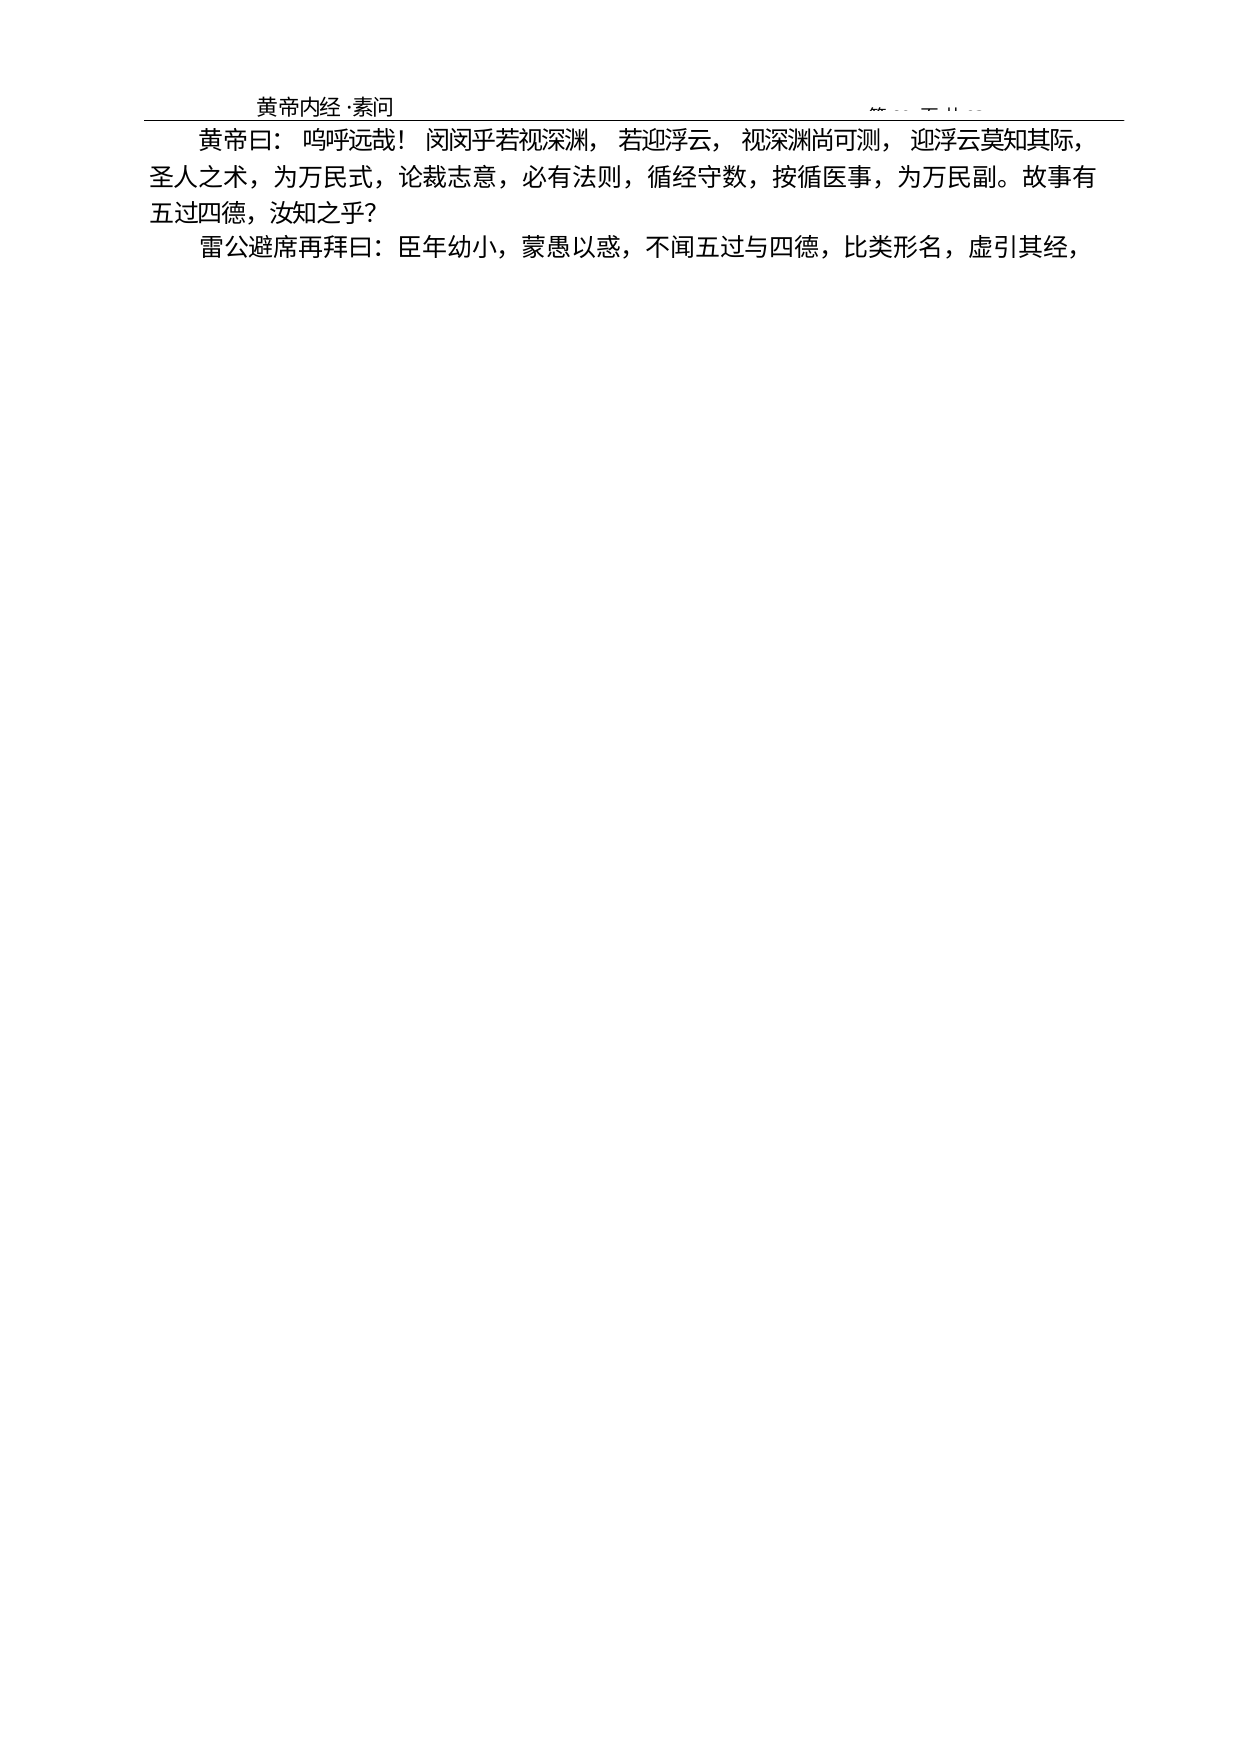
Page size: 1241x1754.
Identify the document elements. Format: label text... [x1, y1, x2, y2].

text 雷公避席再拜曰：臣年幼小，蒙愚以惑，不闻五过与四德，比类形名，虚引其经， [199, 230, 1125, 263]
text 黄帝曰： 呜呼远哉！ 闵闵乎若视深渊， 若迎浮云， 视深渊尚可测， 迎浮云莫知其际， 圣人之术，为万民式，论裁志意，必有法则，循经守数，按循医事，为万民副。故事有 五过四德，汝知之乎？ [149, 121, 1105, 229]
